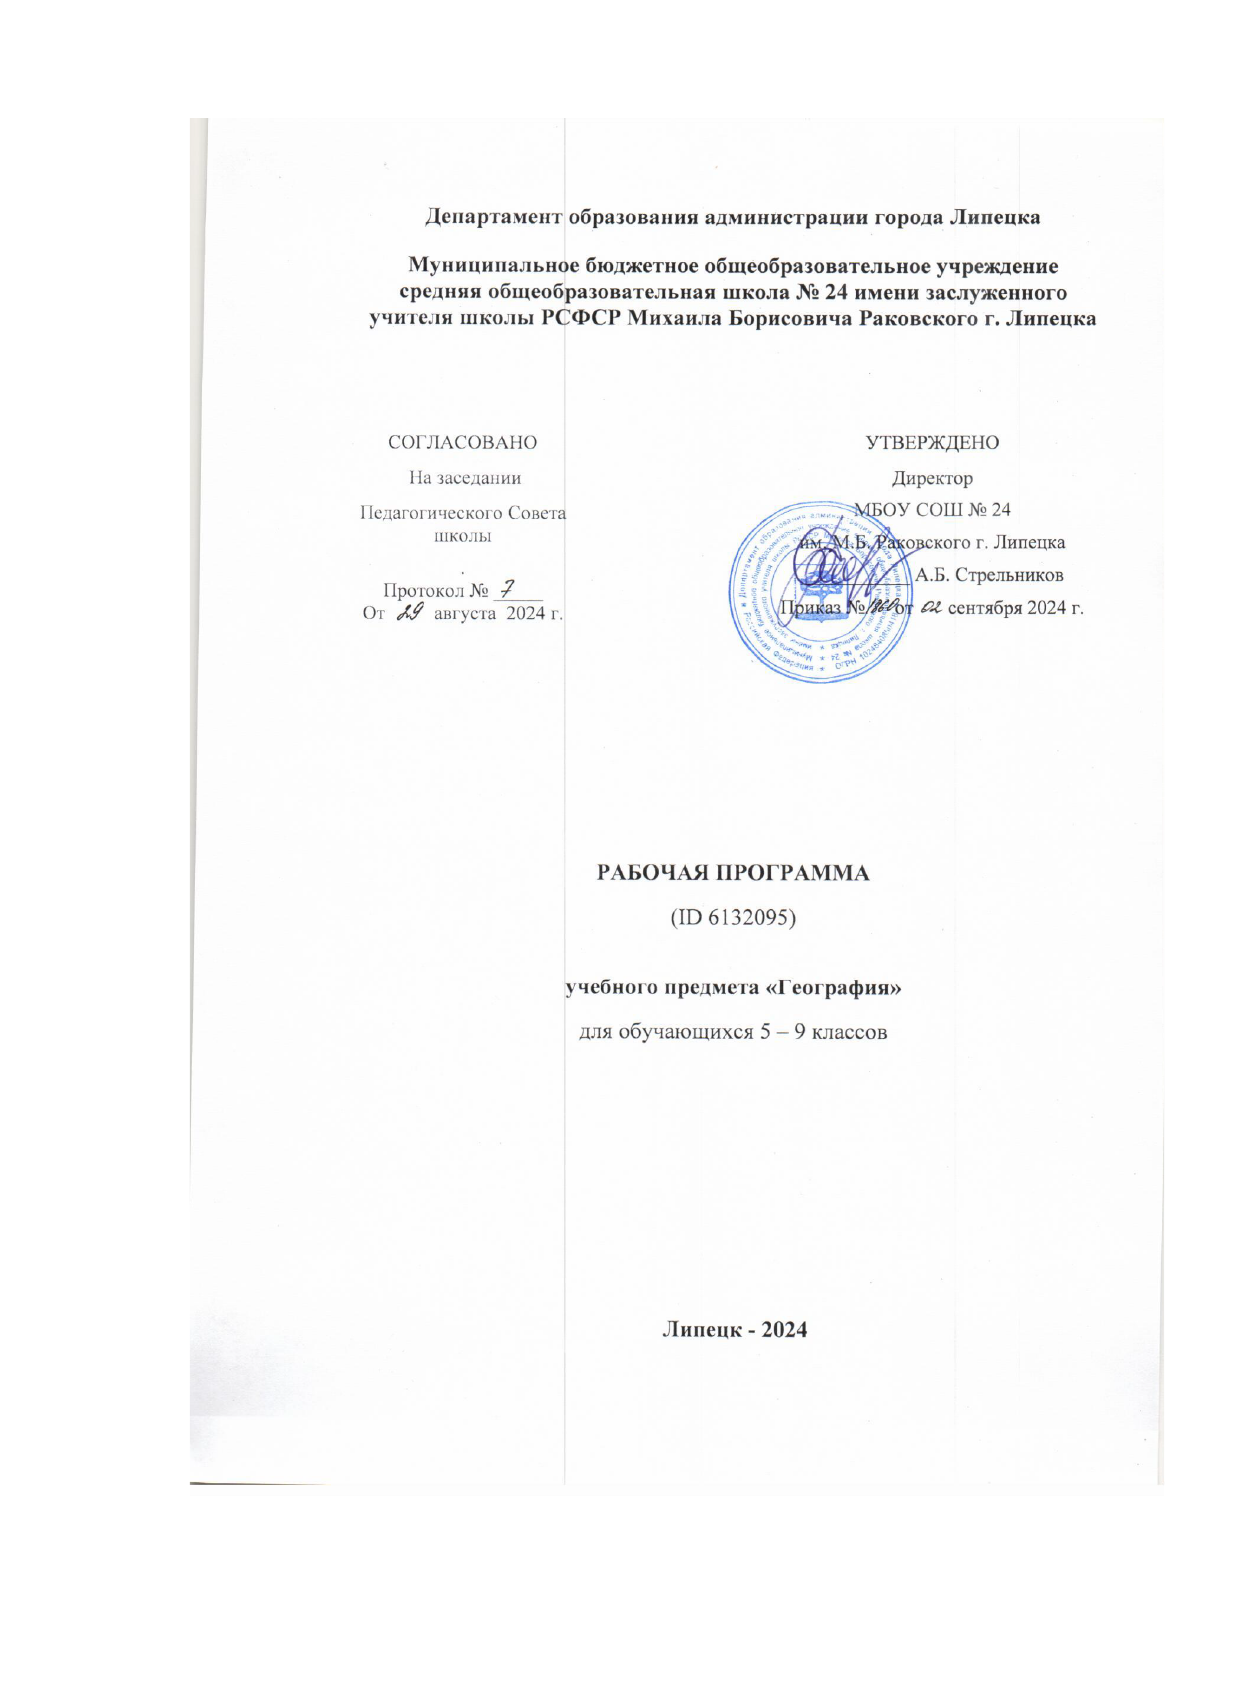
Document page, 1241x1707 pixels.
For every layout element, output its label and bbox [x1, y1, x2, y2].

picture [189, 118, 1165, 1496]
